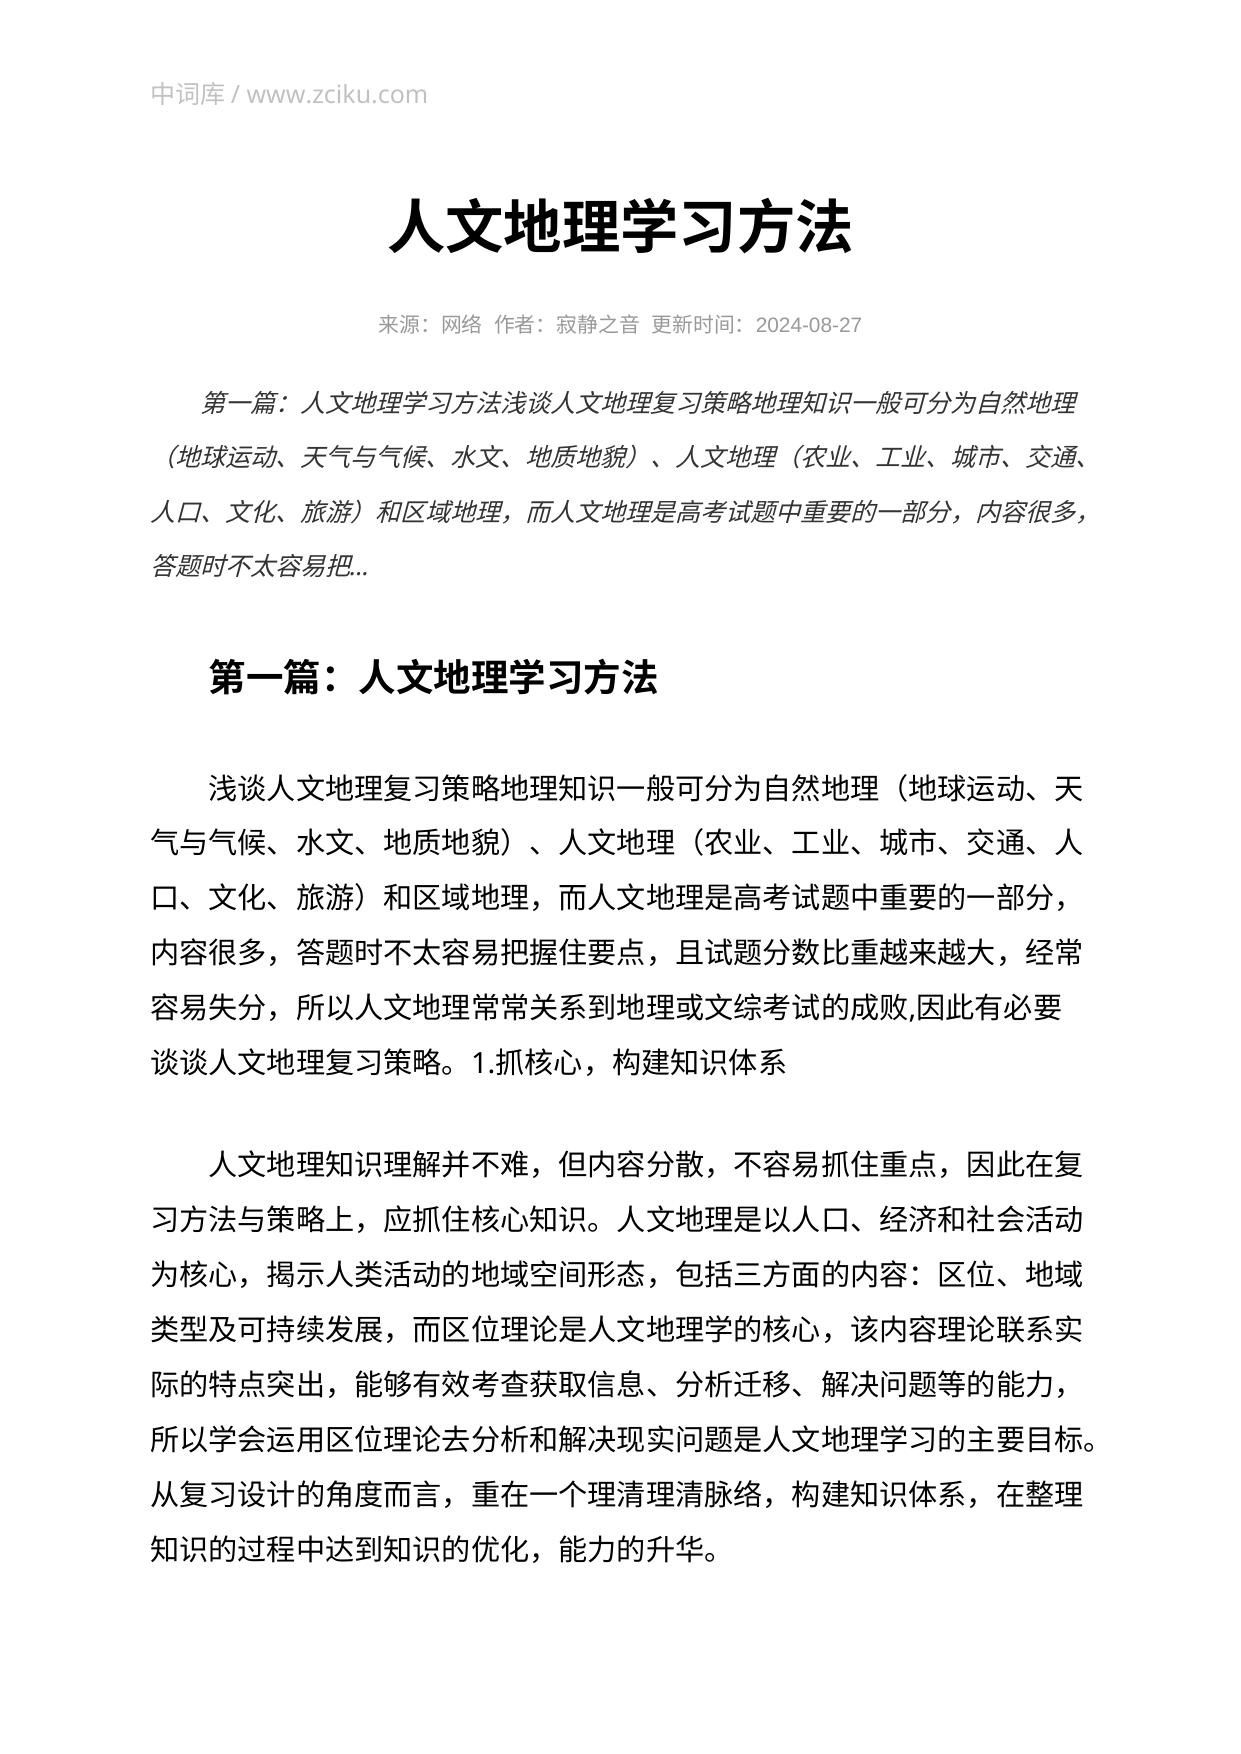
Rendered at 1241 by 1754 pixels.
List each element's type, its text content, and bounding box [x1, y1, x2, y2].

subtitle 人文地理学习方法 [150, 181, 1090, 266]
text 人文地理知识理解并不难，但内容分散，不容易抓住重点，因此在复习方法与策略上，应抓住核心知识。人文地理是以人口、经济和社会活动为核心，揭示人类活动的地域空间形态，包括三方面的内容：区位、地域类型及可持续发展，而区位理论是人文地理学的核心，该内容理论联系实际的特点突出，能够有效考查获取信息、分析迁移、解决问题等的能力，所以学会运用区位理论去分析和解决现实问题是人文地理学习的主要目标。从复习设计的角度而言，重在一个理清理清脉络，构建知识体系，在整理知识的过程中达到知识的优化，能力的升华。 [150, 1142, 1090, 1568]
text 浅谈人文地理复习策略地理知识一般可分为自然地理（地球运动、天气与气候、水文、地质地貌）、人文地理（农业、工业、城市、交通、人口、文化、旅游）和区域地理，而人文地理是高考试题中重要的一部分，内容很多，答题时不太容易把握住要点，且试题分数比重越来越大，经常容易失分，所以人文地理常常关系到地理或文综考试的成败,因此有必要谈谈人文地理复习策略。1.抓核心，构建知识体系 [150, 765, 1090, 1082]
text 第一篇：人文地理学习方法浅谈人文地理复习策略地理知识一般可分为自然地理（地球运动、天气与气候、水文、地质地貌）、人文地理（农业、工业、城市、交通、人口、文化、旅游）和区域地理，而人文地理是高考试题中重要的一部分，内容很多，答题时不太容易把... [150, 383, 1090, 583]
text 第一篇：人文地理学习方法 [150, 648, 1090, 702]
text 来源：网络 作者：寂静之音 更新时间：2024-08-27 [150, 313, 1090, 337]
